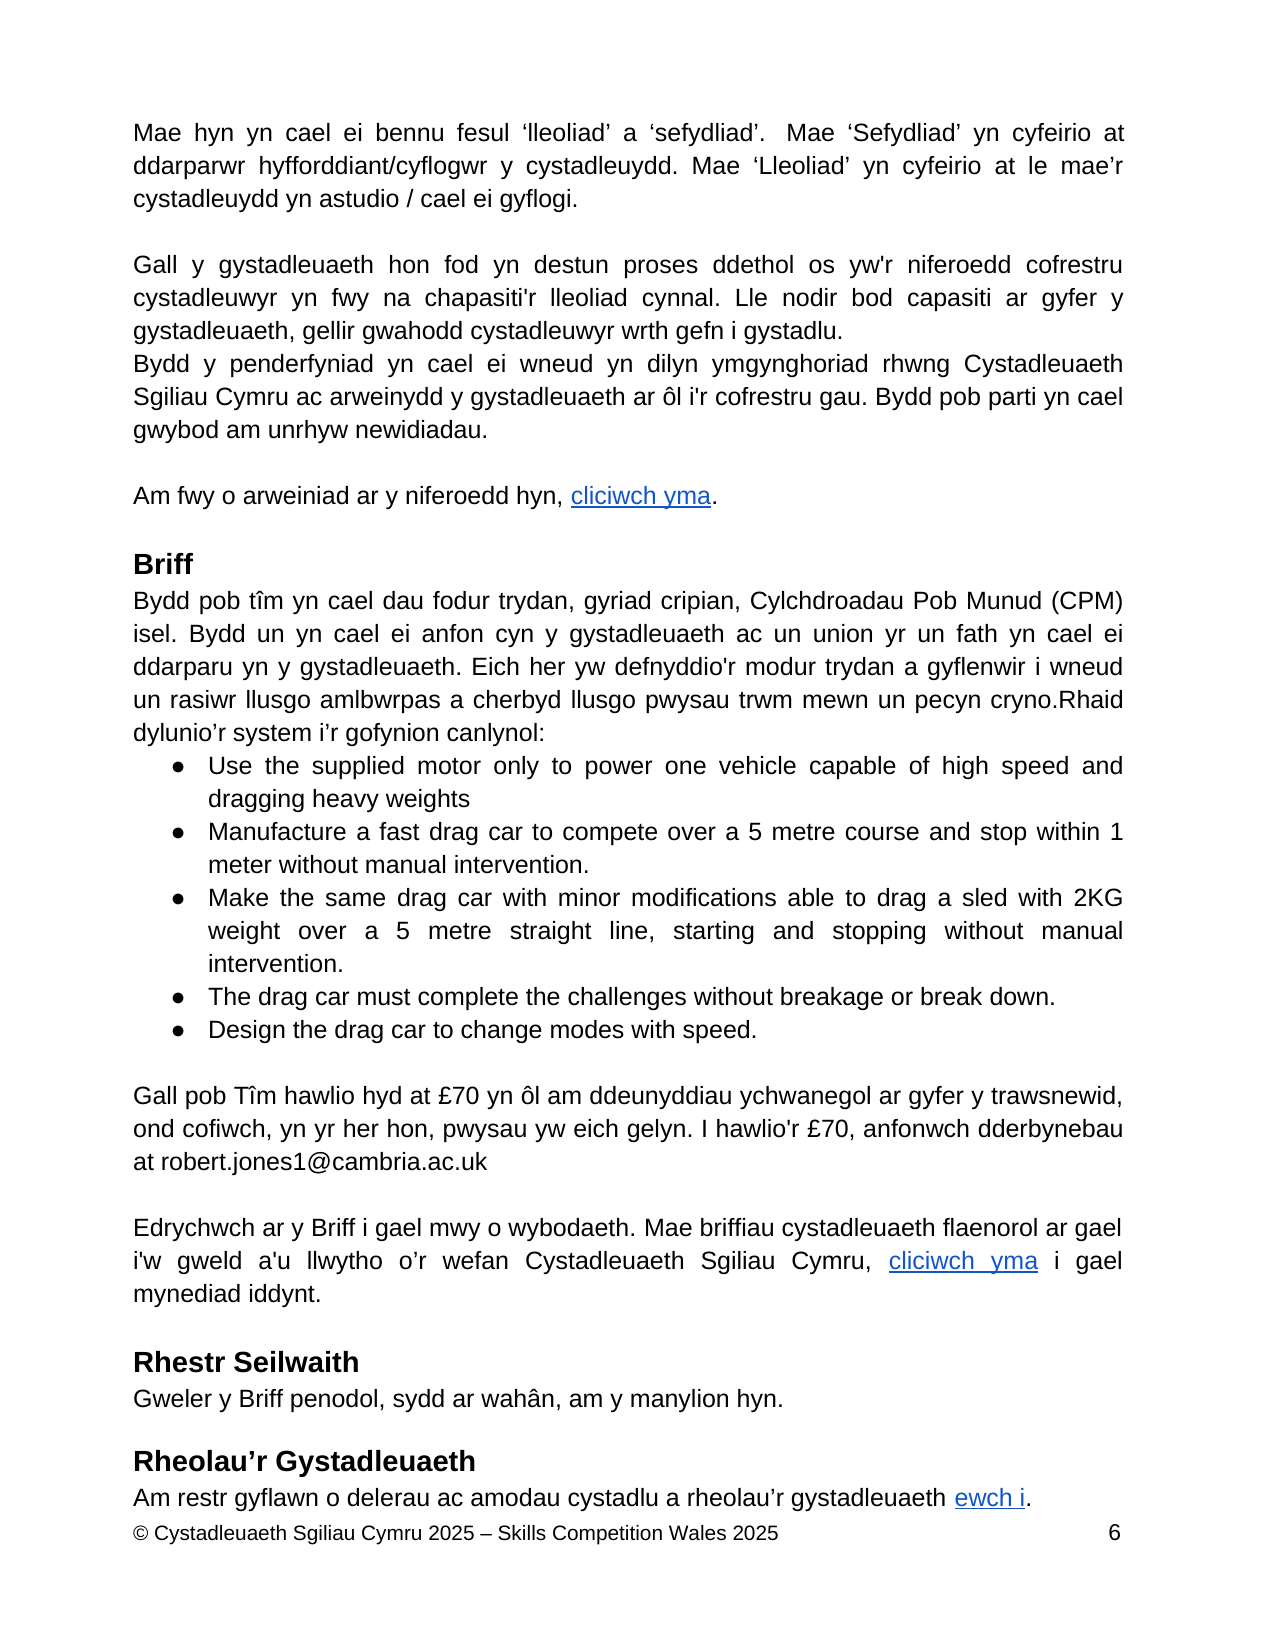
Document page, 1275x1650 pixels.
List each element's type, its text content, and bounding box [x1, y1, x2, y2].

text Gweler y Briff penodol, sydd ar wahân, am y manylion hyn. [133, 1384, 1123, 1413]
list The drag car must complete the challenges without breakage or break down. [170, 982, 1125, 1011]
text Edrychwch ar y Briff i gael mwy o wybodaeth. Mae briffiau cystadleuaeth flaenorol ar gael i'w gweld a'u llwytho o’r wefan Cystadleuaeth Sgiliau Cymru, cliciwch yma i gael mynediad iddynt. [133, 1213, 1123, 1308]
text Briff [133, 547, 1123, 581]
text Rhestr Seilwaith [133, 1345, 1123, 1379]
text Mae hyn yn cael ei bennu fesul ‘lleoliad’ a ‘sefydliad’. Mae ‘Sefydliad’ yn cyfeirio at ddarparwr hyfforddiant/cyflogwr y cystadleuydd. Mae ‘Lleoliad’ yn cyfeirio at le mae’r cystadleuydd yn astudio / cael ei gyflogi. [133, 118, 1125, 213]
list Use the supplied motor only to power one vehicle capable of high speed and dragging heavy weights [170, 751, 1125, 813]
text Bydd y penderfyniad yn cael ei wneud yn dilyn ymgynghoriad rhwng Cystadleuaeth Sgiliau Cymru ac arweinydd y gystadleuaeth ar ôl i'r cofrestru gau. Bydd pob parti yn cael gwybod am unrhyw newidiadau. [133, 411, 1125, 444]
text Bydd pob tîm yn cael dau fodur trydan, gyriad cripian, Cylchdroadau Pob Munud (CPM) isel. Bydd un yn cael ei anfon cyn y gystadleuaeth ac un union yr un fath yn cael ei ddarparu yn y gystadleuaeth. Eich her yw defnyddio'r modur trydan a gyflenwir i wneud un rasiwr llusgo amlbwrpas a cherbyd llusgo pwysau trwm mewn un pecyn cryno.Rhaid dylunio’r system i’r gofynion canlynol: [133, 586, 1125, 747]
text Am fwy o arweiniad ar y niferoedd hyn, cliciwch yma. [133, 481, 1125, 510]
text Gall pob Tîm hawlio hyd at £70 yn ôl am ddeunyddiau ychwanegol ar gyfer y trawsnewid, ond cofiwch, yn yr her hon, pwysau yw eich gelyn. I hawlio'r £70, anfonwch dderbynebau at robert.jones1@cambria.ac.uk [133, 1081, 1125, 1176]
text Rheolau’r Gystadleuaeth [133, 1444, 1123, 1478]
list Make the same drag car with minor modifications able to drag a sled with 2KG weight over a 5 metre straight line, starting and stopping without manual intervention. [170, 883, 1125, 978]
text Am restr gyflawn o delerau ac amodau cystadlu a rheolau’r gystadleuaeth ewch i. [133, 1483, 1125, 1512]
list Design the drag car to change modes with speed. [170, 1015, 1125, 1044]
list Manufacture a fast drag car to compete over a 5 metre course and stop within 1 meter without manual intervention. [170, 817, 1125, 879]
text Gall y gystadleuaeth hon fod yn destun proses ddethol os yw'r niferoedd cofrestru cystadleuwyr yn fwy na chapasiti'r lleoliad cynnal. Lle nodir bod capasiti ar gyfer y gystadleuaeth, gellir gwahodd cystadleuwyr wrth gefn i gystadlu. [133, 312, 1125, 345]
